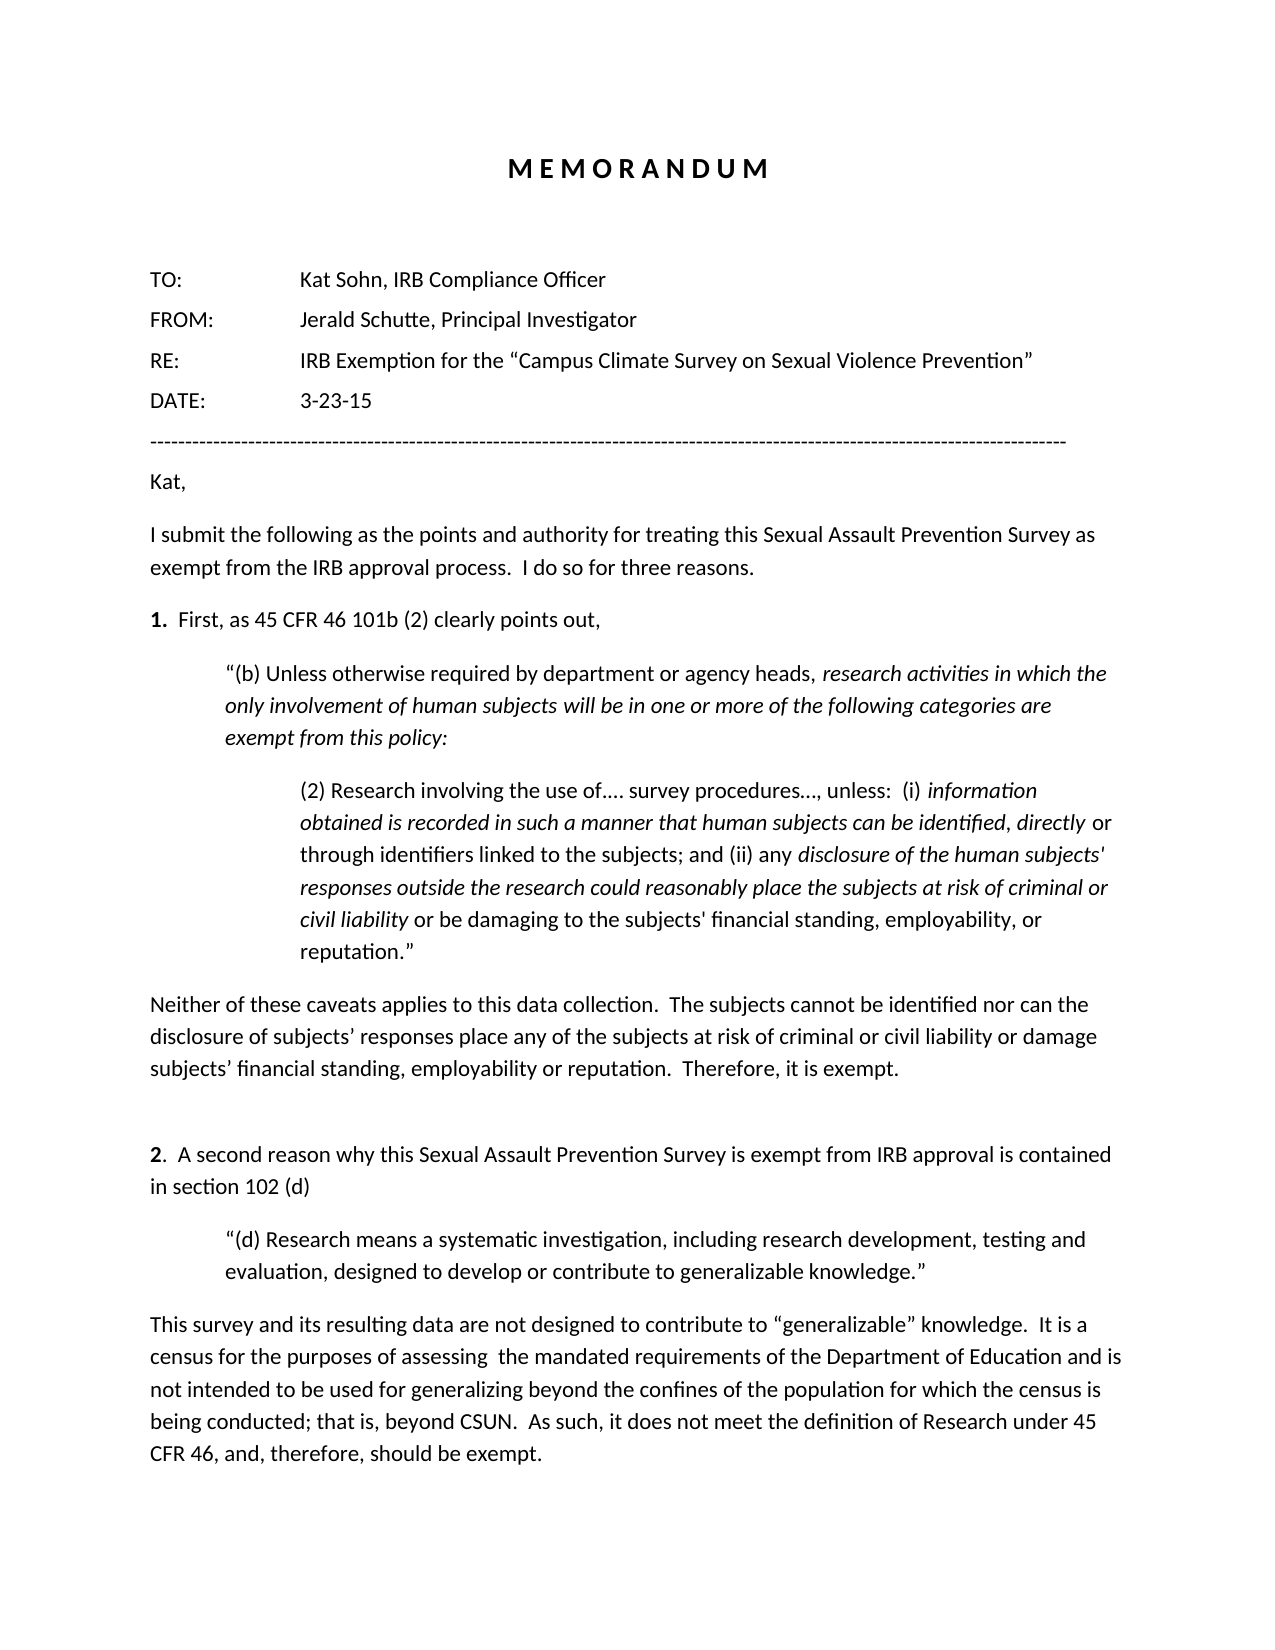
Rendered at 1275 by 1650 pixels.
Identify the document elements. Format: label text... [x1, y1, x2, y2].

text (2) Research involving the use of.… survey procedures…, unless: (i) information obtained is recorded in such a manner that human subjects can be identified, directly or through identifiers linked to the subjects; and (ii) any disclosure of the human subjects' responses outside the research could reasonably place the subjects at risk of criminal or civil liability or be damaging to the subjects' financial standing, employability, or reputation.” [300, 776, 1125, 965]
text TO: Kat Sohn, IRB Compliance Officer [150, 265, 1125, 293]
text M E M O R A N D U M [150, 150, 1125, 186]
text “(d) Research means a systematic investigation, including research development, testing and evaluation, designed to develop or contribute to generalizable knowledge.” [225, 1225, 1125, 1285]
text “(b) Unless otherwise required by department or agency heads, research activities in which the only involvement of human subjects will be in one or more of the following categories are exempt from this policy: [225, 659, 1125, 751]
text Kat, [150, 467, 1125, 495]
text 2. A second reason why this Sexual Assault Prevention Survey is exempt from IRB approval is contained in section 102 (d) [150, 1140, 1125, 1200]
text I submit the following as the points and authority for treating this Sexual Assault Prevention Survey as exempt from the IRB approval process. I do so for three reasons. [150, 520, 1125, 581]
text RE: IRB Exemption for the “Campus Climate Survey on Sexual Violence Prevention” [150, 346, 1125, 374]
text DATE: 3-23-15 [150, 386, 1125, 414]
text This survey and its resulting data are not designed to contribute to “generalizable” knowledge. It is a census for the purposes of assessing the mandated requirements of the Department of Education and is not intended to be used for generalizing beyond the confines of the population for which the census is being conducted; that is, beyond CSUN. As such, it does not meet the definition of Research under 45 CFR 46, and, therefore, should be exempt. [150, 1310, 1125, 1467]
list First, as 45 CFR 46 101b (2) clearly points out, [150, 606, 1125, 634]
text FROM: Jerald Schutte, Principal Investigator [150, 305, 1125, 333]
text ----------------------------------------------------------------------------------------------------------------------------------- [150, 427, 1125, 455]
text Neither of these caveats applies to this data collection. The subjects cannot be identified nor can the disclosure of subjects’ responses place any of the subjects at risk of criminal or civil liability or damage subjects’ financial standing, employability or reputation. Therefore, it is exempt. [150, 990, 1125, 1082]
